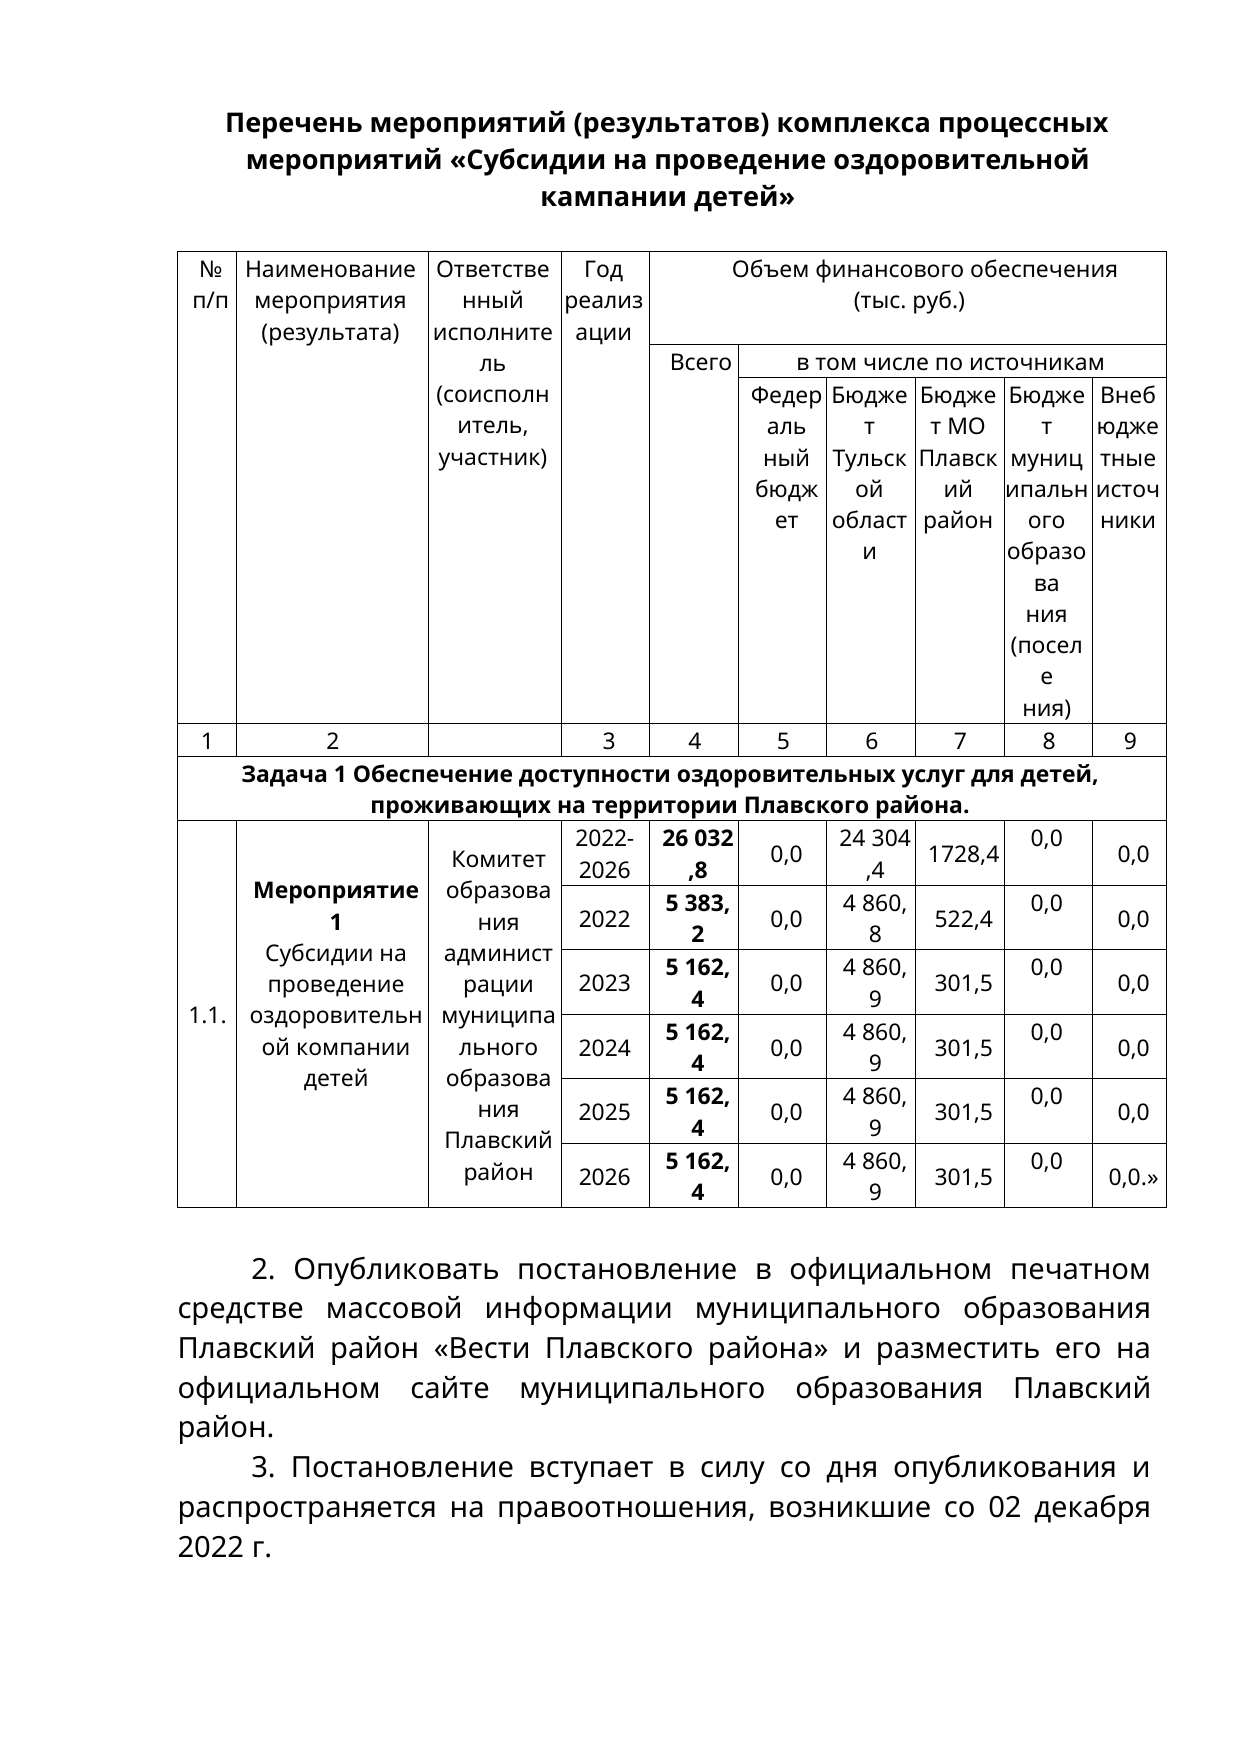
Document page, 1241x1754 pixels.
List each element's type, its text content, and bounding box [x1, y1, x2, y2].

text 2. Опубликовать постановление в официальном печатном средстве массовой информации муниципального образования Плавский район «Вести Плавского района» и разместить его на официальном сайте муниципального образования Плавский район. [177, 1248, 1152, 1446]
table_cell Всего [650, 345, 738, 723]
table_cell 4 860,9 [827, 950, 915, 1014]
table_cell 26 032,8 [650, 821, 738, 885]
table_cell Бюджет Тульской области [827, 378, 915, 723]
table_cell [429, 724, 561, 756]
table_cell Мероприятие 1 Субсидии на проведение оздоровительной компании детей [237, 821, 428, 1207]
table_cell Федераль ный бюджет [739, 378, 826, 723]
table_cell Комитет образования администрации муниципального образования Плавский район [429, 821, 561, 1207]
table_cell 2025 [562, 1079, 649, 1143]
table_cell Бюджет муниципального образова ния (поселе ния) [1005, 378, 1092, 723]
table_cell 3 [562, 724, 649, 756]
table_cell 0,0 [1005, 1015, 1092, 1078]
table_cell 0,0 [1093, 1079, 1166, 1143]
table_cell 5 162,4 [650, 1079, 738, 1143]
table_header Объем финансового обеспечения (тыс. руб.) [650, 252, 1166, 344]
table_cell 5 162,4 [650, 950, 738, 1014]
table_cell 5 162,4 [650, 1015, 738, 1078]
table_cell 5 162,4 [650, 1144, 738, 1207]
table_cell 9 [1093, 724, 1166, 756]
table_cell Внебюджетные источники [1093, 378, 1166, 723]
table_cell 0,0.» [1093, 1144, 1166, 1207]
table_cell 0,0 [1005, 1079, 1092, 1143]
table_cell 4 860,9 [827, 1144, 915, 1207]
text Перечень мероприятий (результатов) комплекса процессных мероприятий «Субсидии на проведение оздоровительной кампании детей» [177, 103, 1157, 214]
table_cell 1728,4 [916, 821, 1004, 885]
table_cell 1 [178, 724, 236, 756]
table_cell 2022 [562, 886, 649, 949]
table_cell 0,0 [1093, 821, 1166, 885]
table_cell 1.1. [178, 821, 236, 1207]
table_cell 5 383,2 [650, 886, 738, 949]
table_cell 0,0 [739, 1015, 826, 1078]
table_cell 301,5 [916, 1015, 1004, 1078]
table_cell 301,5 [916, 1079, 1004, 1143]
table_cell 4 860,9 [827, 1015, 915, 1078]
table_cell 2022-2026 [562, 821, 649, 885]
table_cell 7 [916, 724, 1004, 756]
table_header Наименование мероприятия (результата) [237, 252, 428, 723]
table_cell 0,0 [1005, 886, 1092, 949]
table_cell Бюджет МО Плавский район [916, 378, 1004, 723]
table_cell 4 860,8 [827, 886, 915, 949]
table_cell 522,4 [916, 886, 1004, 949]
table_cell 0,0 [739, 950, 826, 1014]
table_cell 301,5 [916, 950, 1004, 1014]
table_cell 24 304,4 [827, 821, 915, 885]
table_cell Задача 1 Обеспечение доступности оздоровительных услуг для детей, проживающих на территории Плавского района. [178, 757, 1166, 820]
table_cell 0,0 [1093, 886, 1166, 949]
text 3. Постановление вступает в силу со дня опубликования и распространяется на правоотношения, возникшие со 02 декабря 2022 г. [177, 1446, 1152, 1566]
table_cell 0,0 [739, 886, 826, 949]
table_cell 2026 [562, 1144, 649, 1207]
table_header Ответственный исполнитель (соисполнитель, участник) [429, 252, 561, 723]
table_cell 4 [650, 724, 738, 756]
table_cell в том числе по источникам [739, 345, 1166, 377]
table_cell 0,0 [1093, 1015, 1166, 1078]
table_cell 0,0 [739, 821, 826, 885]
table_cell 0,0 [1093, 950, 1166, 1014]
table_cell 8 [1005, 724, 1092, 756]
table_cell 0,0 [739, 1144, 826, 1207]
table_header № п/п [178, 252, 236, 723]
table_cell 6 [827, 724, 915, 756]
table_cell 2024 [562, 1015, 649, 1078]
table_cell 0,0 [1005, 821, 1092, 885]
table_cell 0,0 [1005, 1144, 1092, 1207]
table_cell 2 [237, 724, 428, 756]
table_cell 0,0 [739, 1079, 826, 1143]
table_cell 4 860,9 [827, 1079, 915, 1143]
table_header Год реализации [562, 252, 649, 723]
table_cell 5 [739, 724, 826, 756]
table_cell 301,5 [916, 1144, 1004, 1207]
table_cell 2023 [562, 950, 649, 1014]
table_cell 0,0 [1005, 950, 1092, 1014]
